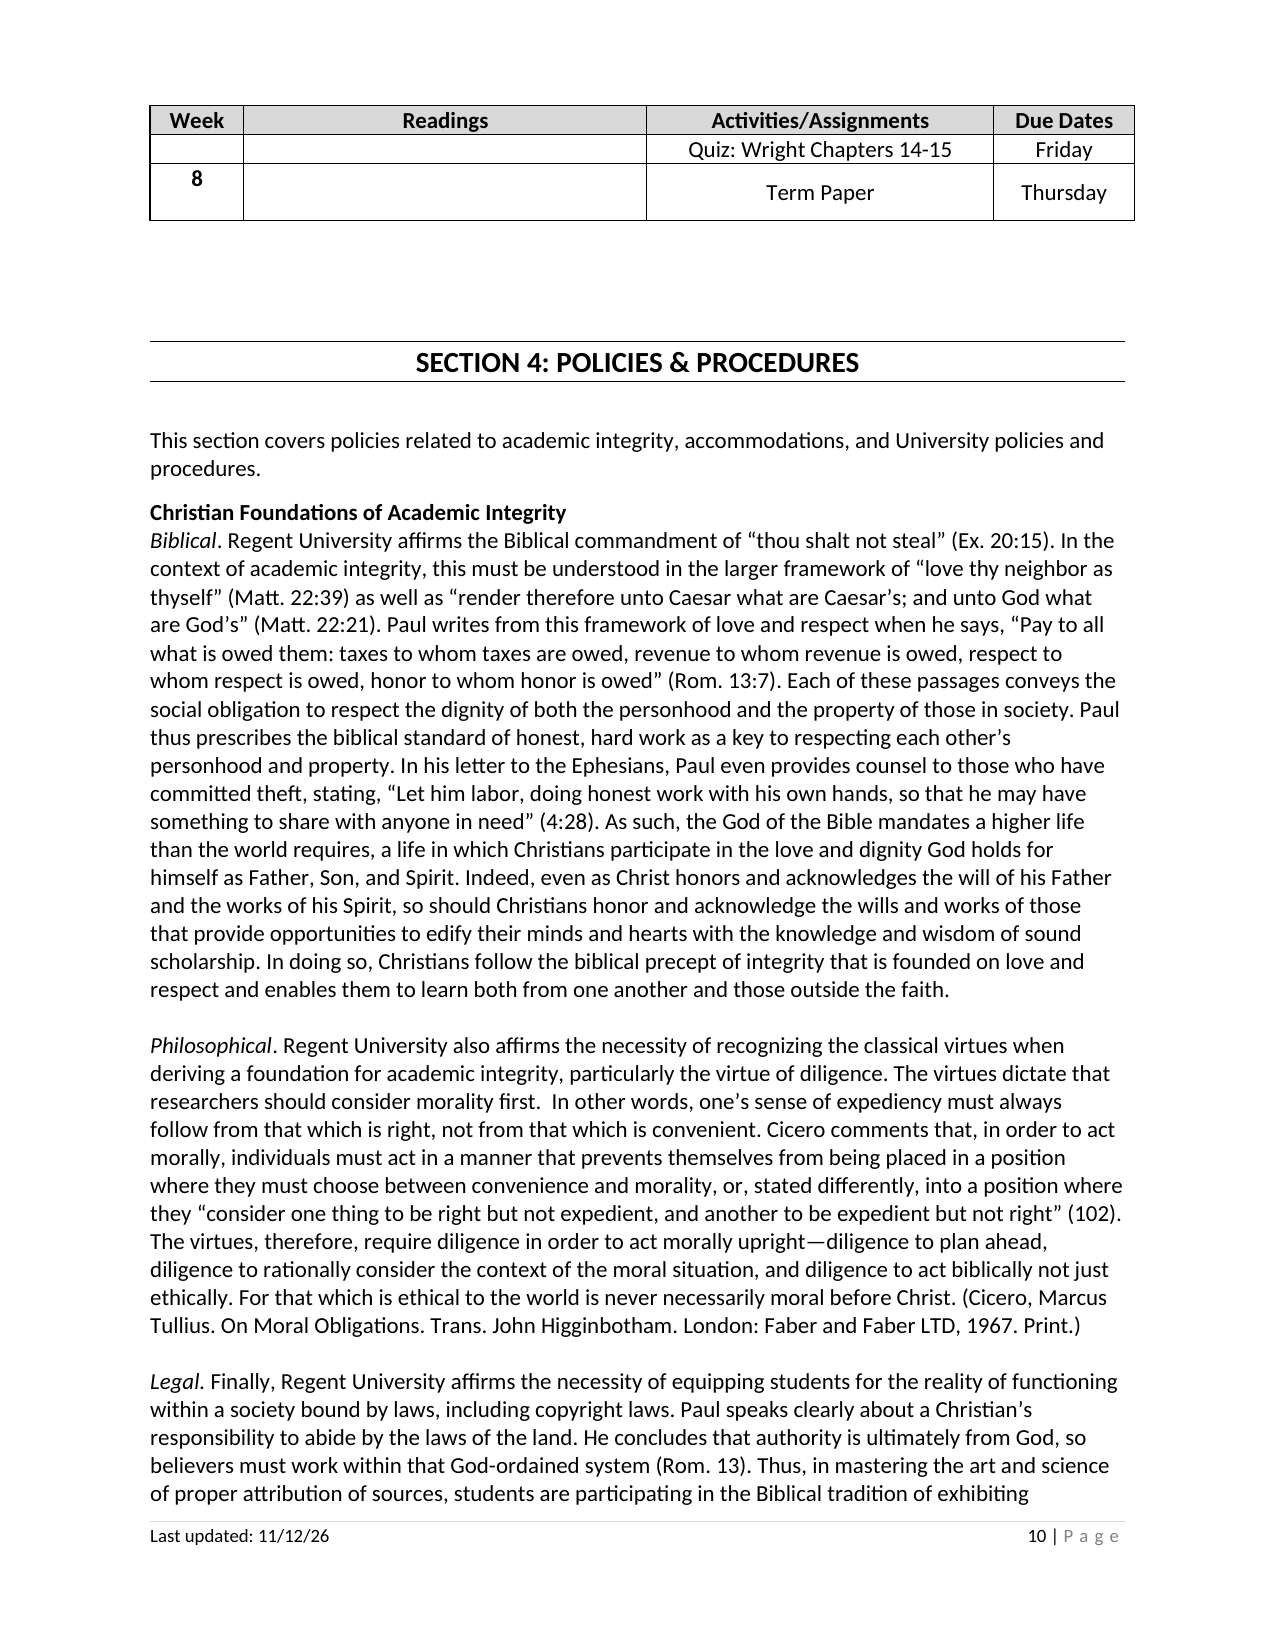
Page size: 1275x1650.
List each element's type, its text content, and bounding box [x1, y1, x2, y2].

table_cell Quiz: Wright Chapters 14-15 [647, 135, 993, 163]
table_header Week [151, 106, 243, 134]
table_cell Thursday [994, 164, 1134, 220]
subtitle SECTION 4: POLICIES & PROCEDURES [150, 342, 1125, 381]
table_cell [244, 135, 646, 163]
text Philosophical. Regent University also affirms the necessity of recognizing the classical virtues when deriving a foundation for academic integrity, particularly the virtue of diligence. The virtues dictate that researchers should consider morality first. In other words, one’s sense of expediency must always follow from that which is right, not from that which is convenient. Cicero comments that, in order to act morally, individuals must act in a manner that prevents themselves from being placed in a position where they must choose between convenience and morality, or, stated differently, into a position where they “consider one thing to be right but not expedient, and another to be expedient but not right” (102). The virtues, therefore, require diligence in order to act morally upright—diligence to plan ahead, diligence to rationally consider the context of the moral situation, and diligence to act biblically not just ethically. For that which is ethical to the world is never necessarily moral before Christ. (Cicero, Marcus Tullius. On Moral Obligations. Trans. John Higginbotham. London: Faber and Faber LTD, 1967. Print.) [150, 1031, 1125, 1339]
table_cell 8 [151, 164, 243, 220]
text This section covers policies related to academic integrity, accommodations, and University policies and procedures. [150, 426, 1125, 482]
table_header Activities/Assignments [647, 106, 993, 134]
table_header Readings [244, 106, 646, 134]
table_cell Term Paper [647, 164, 993, 220]
table_header Due Dates [994, 106, 1134, 134]
table_cell Friday [994, 135, 1134, 163]
text Biblical. Regent University affirms the Biblical commandment of “thou shalt not steal” (Ex. 20:15). In the context of academic integrity, this must be understood in the larger framework of “love thy neighbor as thyself” (Matt. 22:39) as well as “render therefore unto Caesar what are Caesar’s; and unto God what are God’s” (Matt. 22:21). Paul writes from this framework of love and respect when he says, “Pay to all what is owed them: taxes to whom taxes are owed, revenue to whom revenue is owed, respect to whom respect is owed, honor to whom honor is owed” (Rom. 13:7). Each of these passages conveys the social obligation to respect the dignity of both the personhood and the property of those in society. Paul thus prescribes the biblical standard of honest, hard work as a key to respecting each other’s personhood and property. In his letter to the Ephesians, Paul even provides counsel to those who have committed theft, stating, “Let him labor, doing honest work with his own hands, so that he may have something to share with anyone in need” (4:28). As such, the God of the Bible mandates a higher life than the world requires, a life in which Christians participate in the love and dignity God holds for himself as Father, Son, and Spirit. Indeed, even as Christ honors and acknowledges the will of his Father and the works of his Spirit, so should Christians honor and acknowledge the wills and works of those that provide opportunities to edify their minds and hearts with the knowledge and wisdom of sound scholarship. In doing so, Christians follow the biblical precept of integrity that is founded on love and respect and enables them to learn both from one another and those outside the faith. [150, 527, 1125, 1003]
text Christian Foundations of Academic Integrity [150, 498, 1125, 527]
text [150, 1339, 1125, 1507]
table_cell [244, 164, 646, 220]
